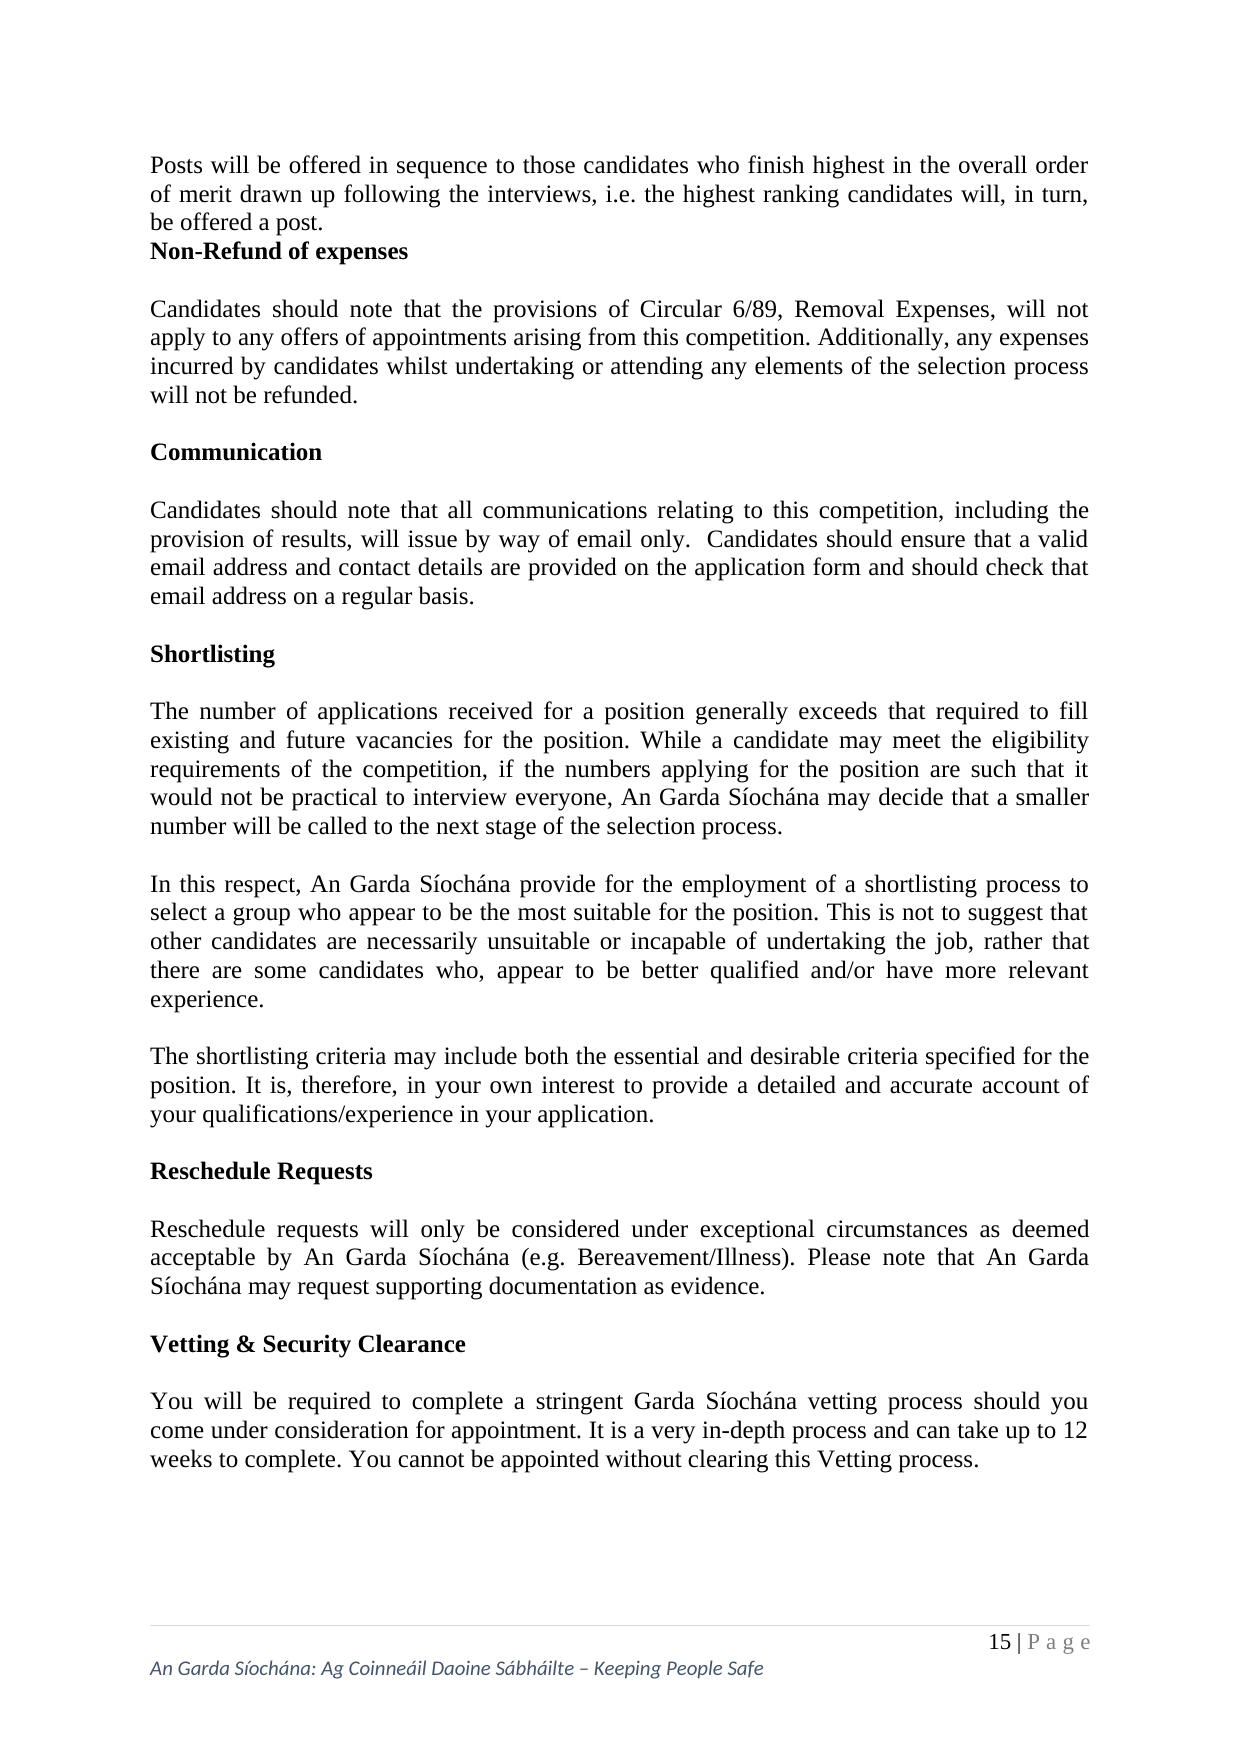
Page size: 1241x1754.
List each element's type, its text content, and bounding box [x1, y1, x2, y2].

text Non-Refund of expenses [150, 236, 1090, 265]
text The number of applications received for a position generally exceeds that required to fill existing and future vacancies for the position. While a candidate may meet the eligibility requirements of the competition, if the numbers applying for the position are such that it would not be practical to interview everyone, An Garda Síochána may decide that a smaller number will be called to the next stage of the selection process. [150, 696, 1090, 840]
text Posts will be offered in sequence to those candidates who finish highest in the overall order of merit drawn up following the interviews, i.e. the highest ranking candidates will, in turn, be offered a post. [150, 150, 1090, 236]
text Shortlisting [150, 639, 1090, 667]
text Reschedule Requests [150, 1156, 1090, 1185]
text Reschedule requests will only be considered under exceptional circumstances as deemed acceptable by An Garda Síochána (e.g. Bereavement/Illness). Please note that An Garda Síochána may request supporting documentation as evidence. [150, 1214, 1090, 1300]
text Communication [150, 437, 1090, 466]
text The shortlisting criteria may include both the essential and desirable criteria specified for the position. It is, therefore, in your own interest to provide a detailed and accurate account of your qualifications/experience in your application. [150, 1041, 1090, 1127]
text Candidates should note that all communications relating to this competition, including the provision of results, will issue by way of email only. Candidates should ensure that a valid email address and contact details are provided on the application form and should check that email address on a regular basis. [150, 495, 1090, 610]
text Candidates should note that the provisions of Circular 6/89, Removal Expenses, will not apply to any offers of appointments arising from this competition. Additionally, any expenses incurred by candidates whilst undertaking or attending any elements of the selection process will not be refunded. [150, 294, 1090, 409]
text You will be required to complete a stringent Garda Síochána vetting process should you come under consideration for appointment. It is a very in-depth process and can take up to 12 weeks to complete. You cannot be appointed without clearing this Vetting process. [150, 1386, 1090, 1472]
text In this respect, An Garda Síochána provide for the employment of a shortlisting process to select a group who appear to be the most suitable for the position. This is not to suggest that other candidates are necessarily unsuitable or incapable of undertaking the job, rather that there are some candidates who, appear to be better qualified and/or have more relevant experience. [150, 869, 1090, 1012]
text Vetting & Security Clearance [150, 1329, 1090, 1357]
